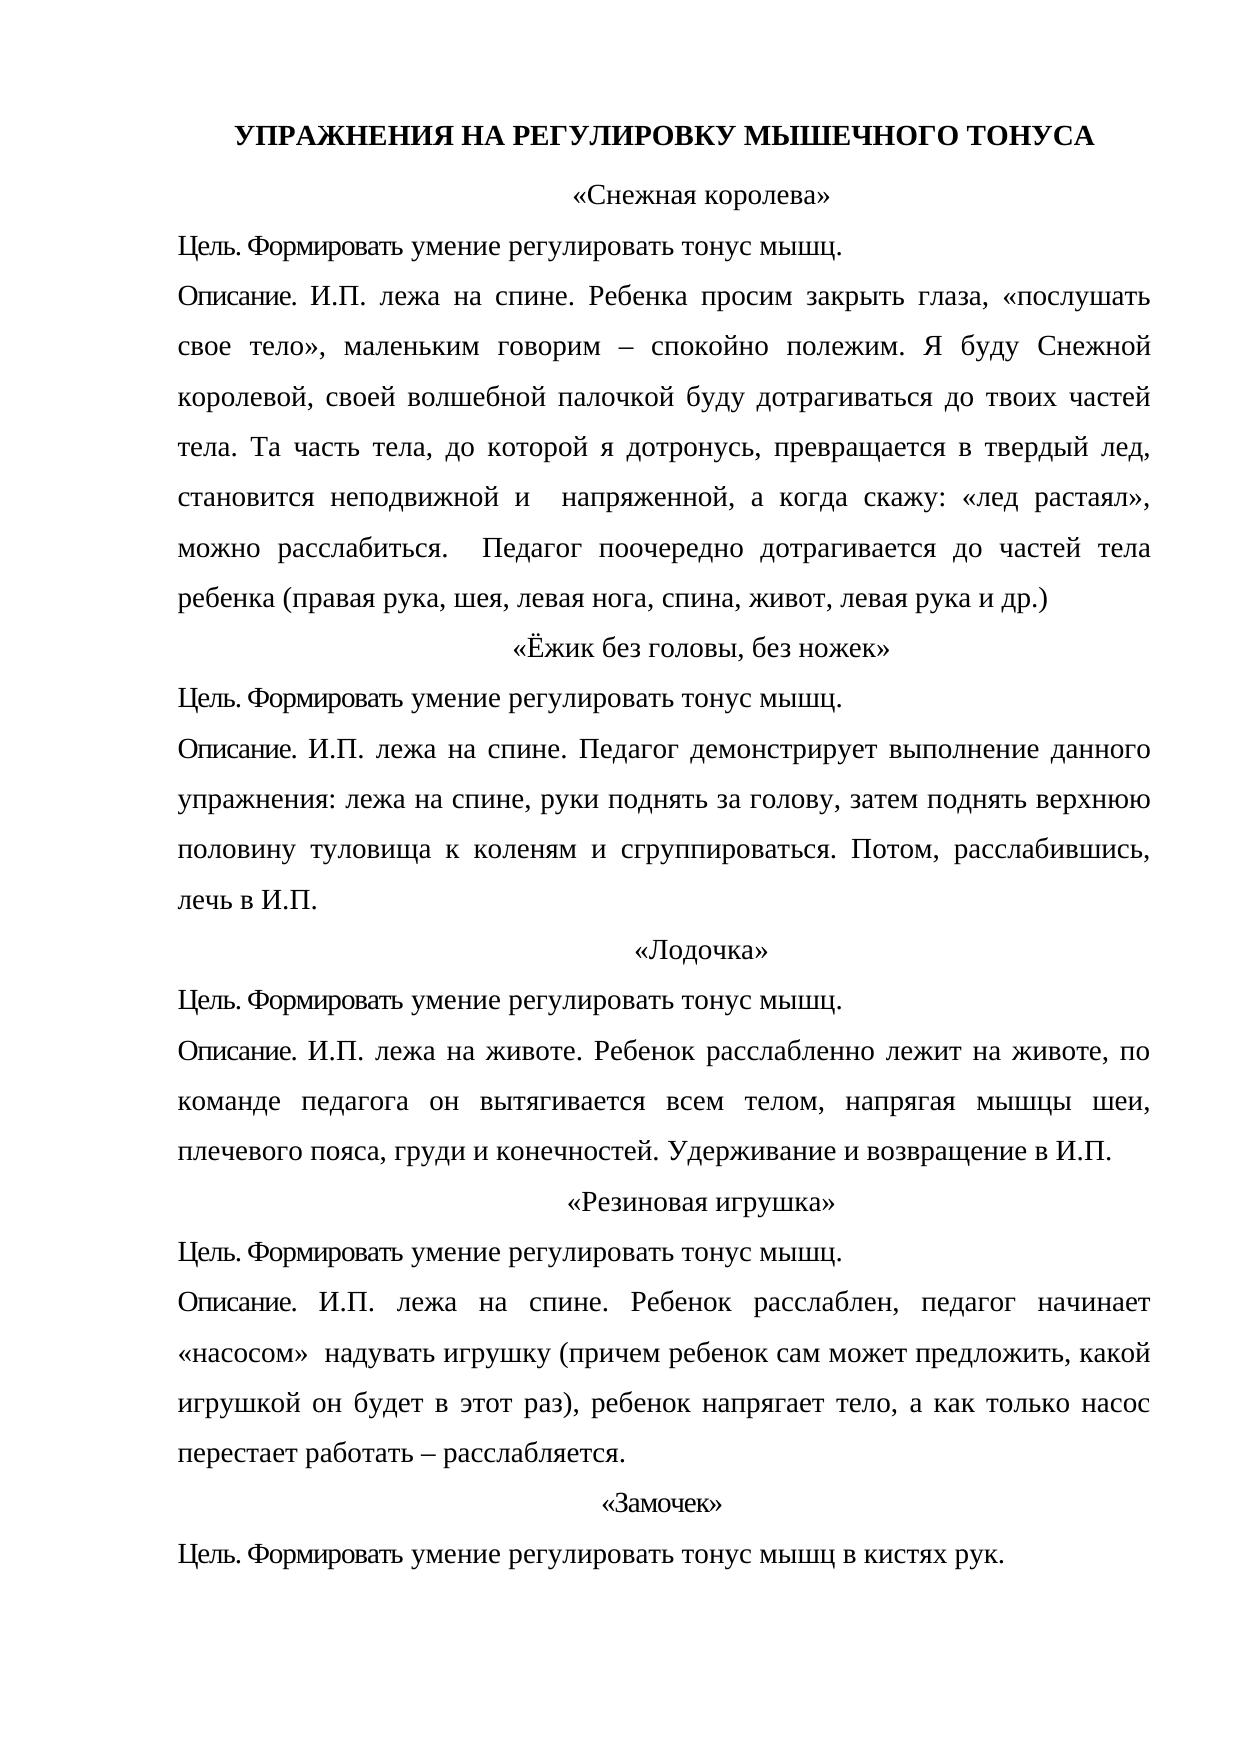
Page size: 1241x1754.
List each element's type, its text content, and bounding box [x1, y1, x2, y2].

text «Снежная королева» [177, 177, 1152, 211]
text Цель. Формировать умение регулировать тонус мышц. [177, 1234, 1152, 1268]
text «Замочек» [177, 1486, 1148, 1519]
text Описание. И.П. лежа на спине. Ребенок расслаблен, педагог начинает «насосом» надувать игрушку (причем ребенок сам может предложить, какой игрушкой он будет в этот раз), ребенок напрягает тело, а как только насос перестает работать – расслабляется. [177, 1284, 1152, 1469]
text Цель. Формировать умение регулировать тонус мышц. [177, 681, 1152, 714]
text «Лодочка» [177, 932, 1152, 966]
text «Резиновая игрушка» [177, 1184, 1152, 1217]
text Цель. Формировать умение регулировать тонус мышц. [177, 982, 1152, 1016]
text Цель. Формировать умение регулировать тонус мышц в кистях рук. [177, 1536, 1152, 1569]
text Описание. И.П. лежа на животе. Ребенок расслабленно лежит на животе, по команде педагога он вытягивается всем телом, напрягая мышцы шеи, плечевого пояса, груди и конечностей. Удерживание и возвращение в И.П. [177, 1033, 1152, 1167]
text «Ёжик без головы, без ножек» [177, 630, 1152, 664]
text Описание. И.П. лежа на спине. Педагог демонстрирует выполнение данного упражнения: лежа на спине, руки поднять за голову, затем поднять верхнюю половину туловища к коленям и сгруппироваться. Потом, расслабившись, лечь в И.П. [177, 731, 1152, 915]
text УПРАЖНЕНИЯ НА РЕГУЛИРОВКУ МЫШЕЧНОГО ТОНУСА [177, 118, 1152, 152]
text Описание. И.П. лежа на спине. Ребенка просим закрыть глаза, «послушать свое тело», маленьким говорим – спокойно полежим. Я буду Снежной королевой, своей волшебной палочкой буду дотрагиваться до твоих частей тела. Та часть тела, до которой я дотронусь, превращается в твердый лед, становится неподвижной и напряженной, а когда скажу: «лед растаял», можно расслабиться. Педагог поочередно дотрагивается до частей тела ребенка (правая рука, шея, левая нога, спина, живот, левая рука и др.) [177, 278, 1152, 613]
text Цель. Формировать умение регулировать тонус мышц. [177, 228, 1152, 261]
